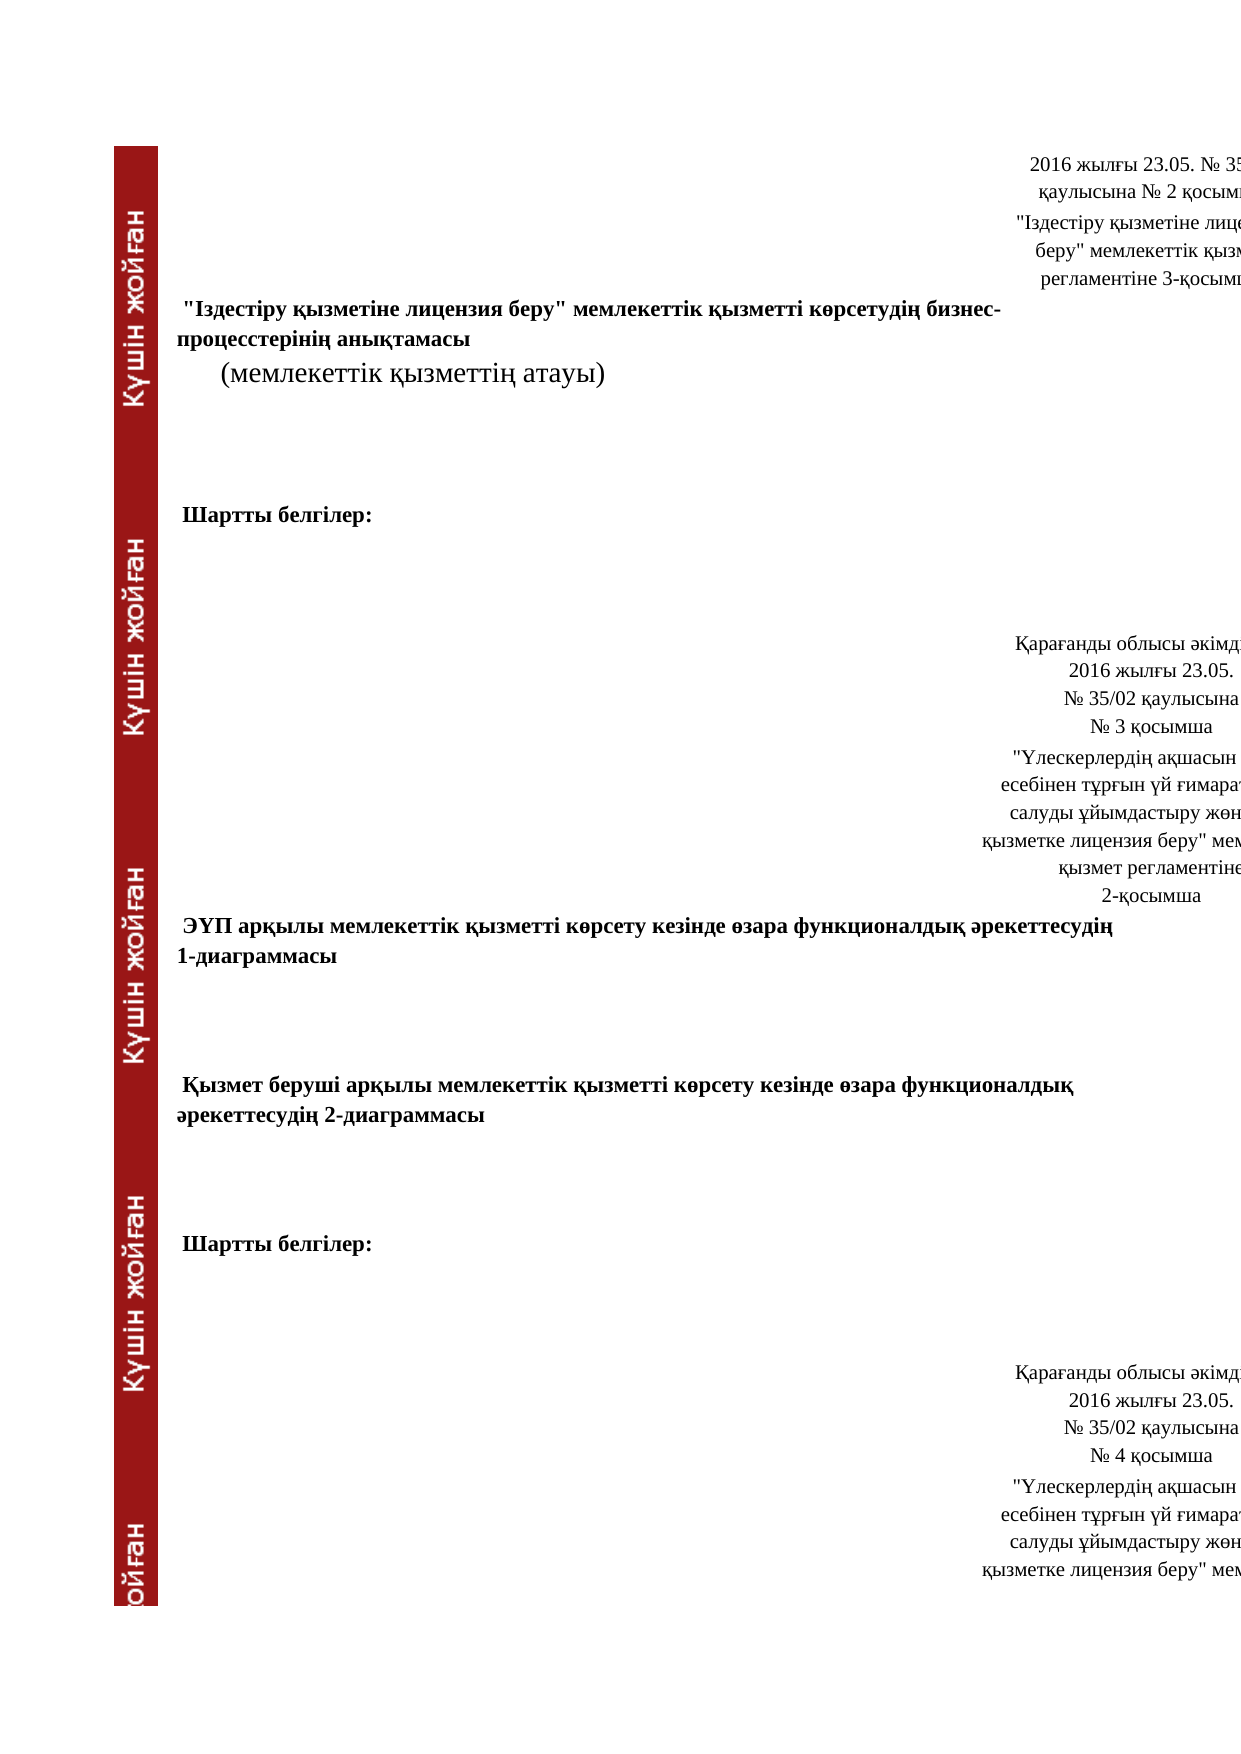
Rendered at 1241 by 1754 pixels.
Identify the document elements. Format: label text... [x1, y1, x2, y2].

table_header [101, 1359, 912, 1472]
text Шартты белгілер: [112, 1230, 1128, 1256]
table_header Қарағанды облысы әкімдігінің 2016 жылғы 23.05. № 35/02 қаулысына № 4 қосымша [912, 1359, 1240, 1472]
text ЭҮП арқылы мемлекеттік қызметті көрсету кезінде өзара функционалдық әрекеттесудің 1-диаграммасы [112, 912, 1128, 969]
text "Іздестіру қызметіне лицензия беру" мемлекеттік қызметті көрсетудің бизнес-процесстерінің анықтамасы [112, 295, 1128, 351]
table_header [101, 150, 912, 209]
picture [114, 146, 158, 150]
table_cell "Үлескерлердің ақшасын тарту есебінен тұрғын үй ғимараттарын салуды ұйымдастыру жөніндегі қызметке лицензия беру" мемлекеттік қызмет регламентіне 2-қосымша [912, 743, 1240, 912]
table_header Қарағанды облысы әкімдігінің 2016 жылғы 23.05. № 35/02 қаулысына № 3 қосымша [912, 629, 1240, 743]
text Қызмет беруші арқылы мемлекеттік қызметті көрсету кезінде өзара функционалдық әрекеттесудің 2-диаграммасы [112, 1071, 1128, 1128]
picture [114, 389, 158, 501]
picture [114, 527, 158, 629]
text (мемлекеттік қызметтің атауы) [112, 355, 1128, 389]
picture [114, 351, 158, 355]
table_cell [101, 743, 912, 912]
picture [114, 1582, 158, 1606]
picture [114, 969, 158, 1071]
text Шартты белгілер: [112, 501, 1128, 527]
table_header [101, 629, 912, 743]
table_cell [101, 209, 912, 295]
table_header Қарағанды облысы әкімдігінің 2016 жылғы 23.05. № 35/02 қаулысына № 2 қосымша [912, 150, 1240, 209]
picture [114, 1128, 158, 1230]
table_cell [101, 1473, 912, 1582]
table_cell "Іздестіру қызметіне лицензия беру" мемлекеттік қызмет регламентіне 3-қосымша [912, 209, 1240, 295]
picture [114, 1256, 158, 1359]
